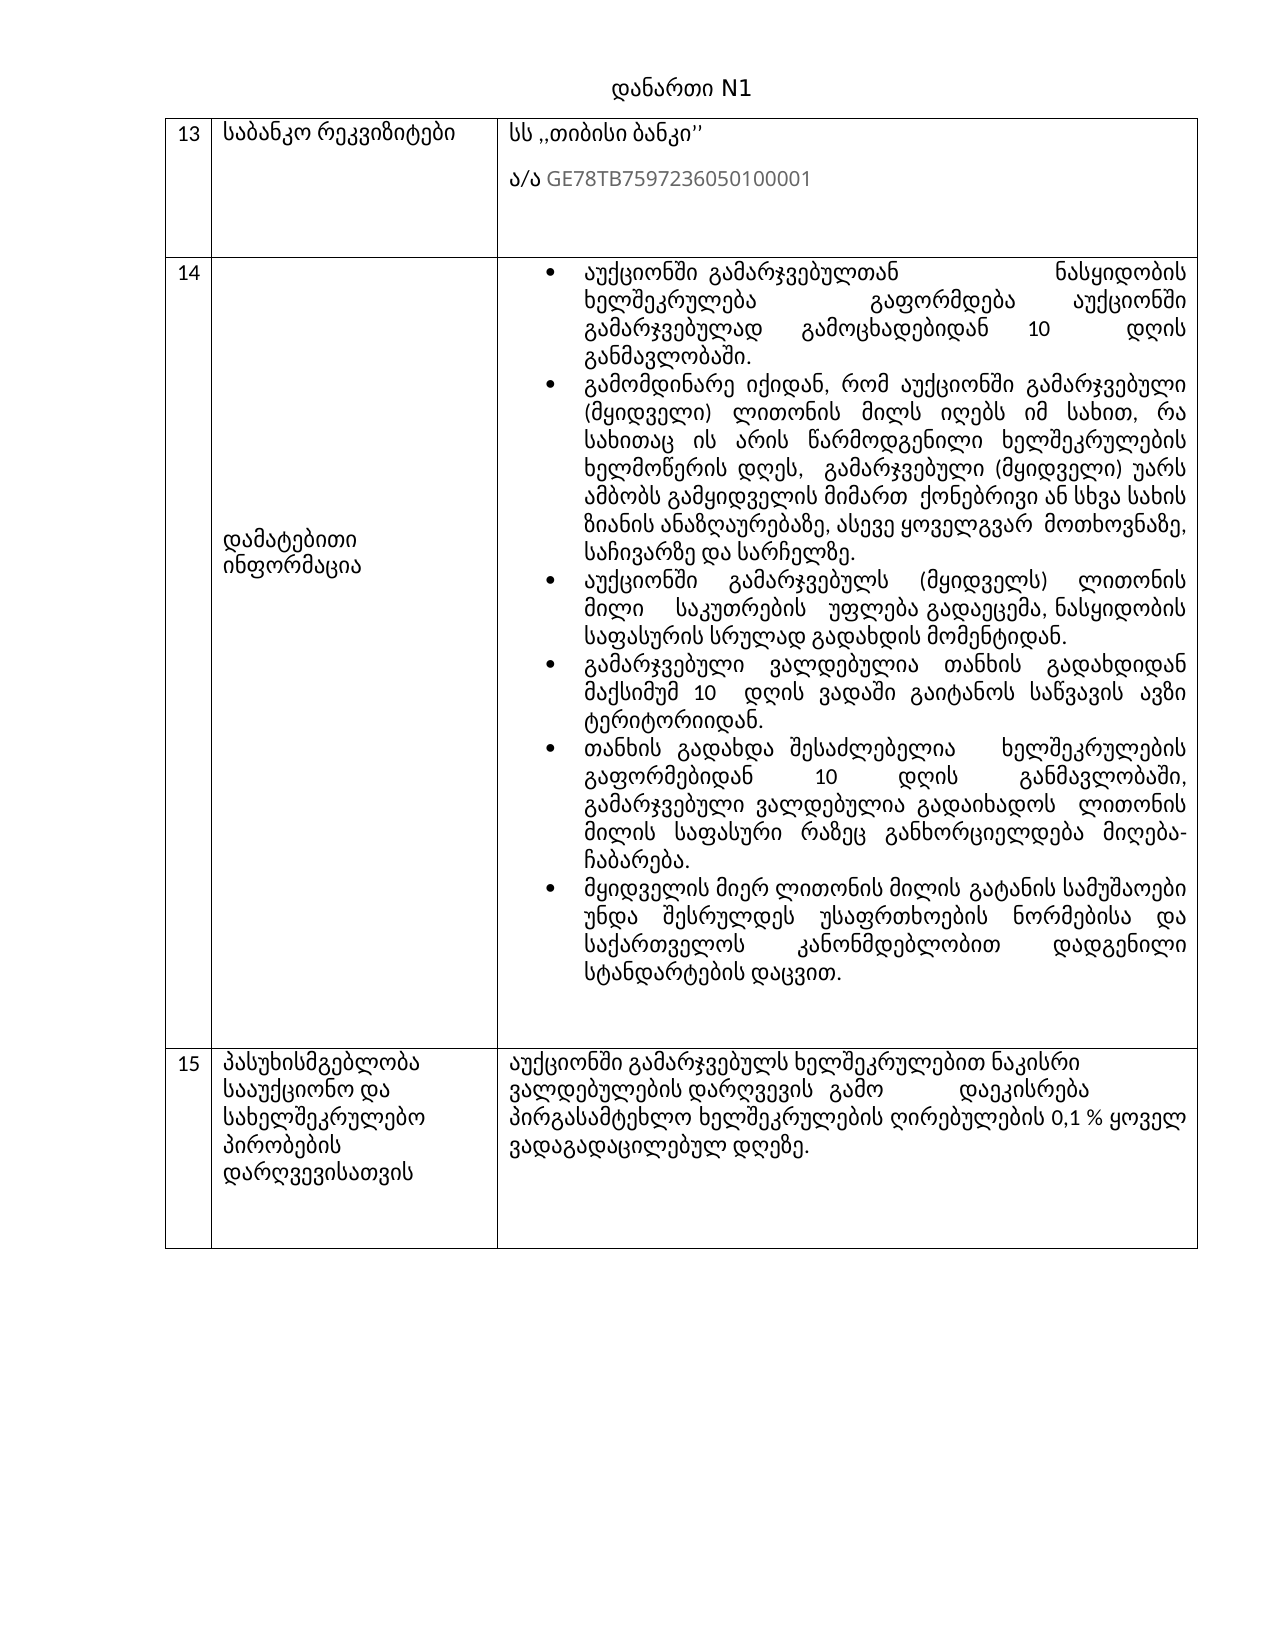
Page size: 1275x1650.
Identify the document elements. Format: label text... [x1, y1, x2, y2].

table_cell 14 [166, 258, 211, 1048]
table_cell პასუხისმგებლობა სააუქციონო და სახელშეკრულებო პირობების დარღვევისათვის [212, 1049, 497, 1248]
table_cell სს ,,თიბისი ბანკი’’ ა/ა GE78TB7597236050100001 [498, 119, 1197, 257]
table_cell აუქციონში გამარჯვებულთან ნასყიდობის ხელშეკრულება გაფორმდება აუქციონში გამარჯვებულად გამოცხადებიდან 10 დღის განმავლობაში. გამომდინარე იქიდან, რომ აუქციონში გამარჯვებული (მყიდველი) ლითონის მილს იღებს იმ სახით, რა სახითაც ის არის წარმოდგენილი ხელშეკრულების ხელმოწერის დღეს, გამარჯვებული (მყიდველი) უარს ამბობს გამყიდველის მიმართ ქონებრივი ან სხვა სახის ზიანის ანაზღაურებაზე, ასევე ყოველგვარ მოთხოვნაზე, საჩივარზე და სარჩელზე. აუქციონში გამარჯვებულს (მყიდველს) ლითონის მილი საკუთრების უფლება გადაეცემა, ნასყიდობის საფასურის სრულად გადახდის მომენტიდან. გამარჯვებული ვალდებულია თანხის გადახდიდან მაქსიმუმ 10 დღის ვადაში გაიტანოს საწვავის ავზი ტერიტორიიდან. თანხის გადახდა შესაძლებელია ხელშეკრულების გაფორმებიდან 10 დღის განმავლობაში, გამარჯვებული ვალდებულია გადაიხადოს ლითონის მილის საფასური რაზეც განხორციელდება მიღება-ჩაბარება. მყიდველის მიერ ლითონის მილის გატანის სამუშაოები უნდა შესრულდეს უსაფრთხოების ნორმებისა და საქართველოს კანონმდებლობით დადგენილი სტანდარტების დაცვით. [498, 258, 1197, 1048]
table_cell დამატებითი ინფორმაცია [212, 258, 497, 1048]
table_cell 13 [166, 119, 211, 257]
table_cell 15 [166, 1049, 211, 1248]
table_cell აუქციონში გამარჯვებულს ხელშეკრულებით ნაკისრი ვალდებულების დარღვევის გამო დაეკისრება პირგასამტეხლო ხელშეკრულების ღირებულების 0,1 % ყოველ ვადაგადაცილებულ დღეზე. [498, 1049, 1197, 1248]
table_cell საბანკო რეკვიზიტები [212, 119, 497, 257]
